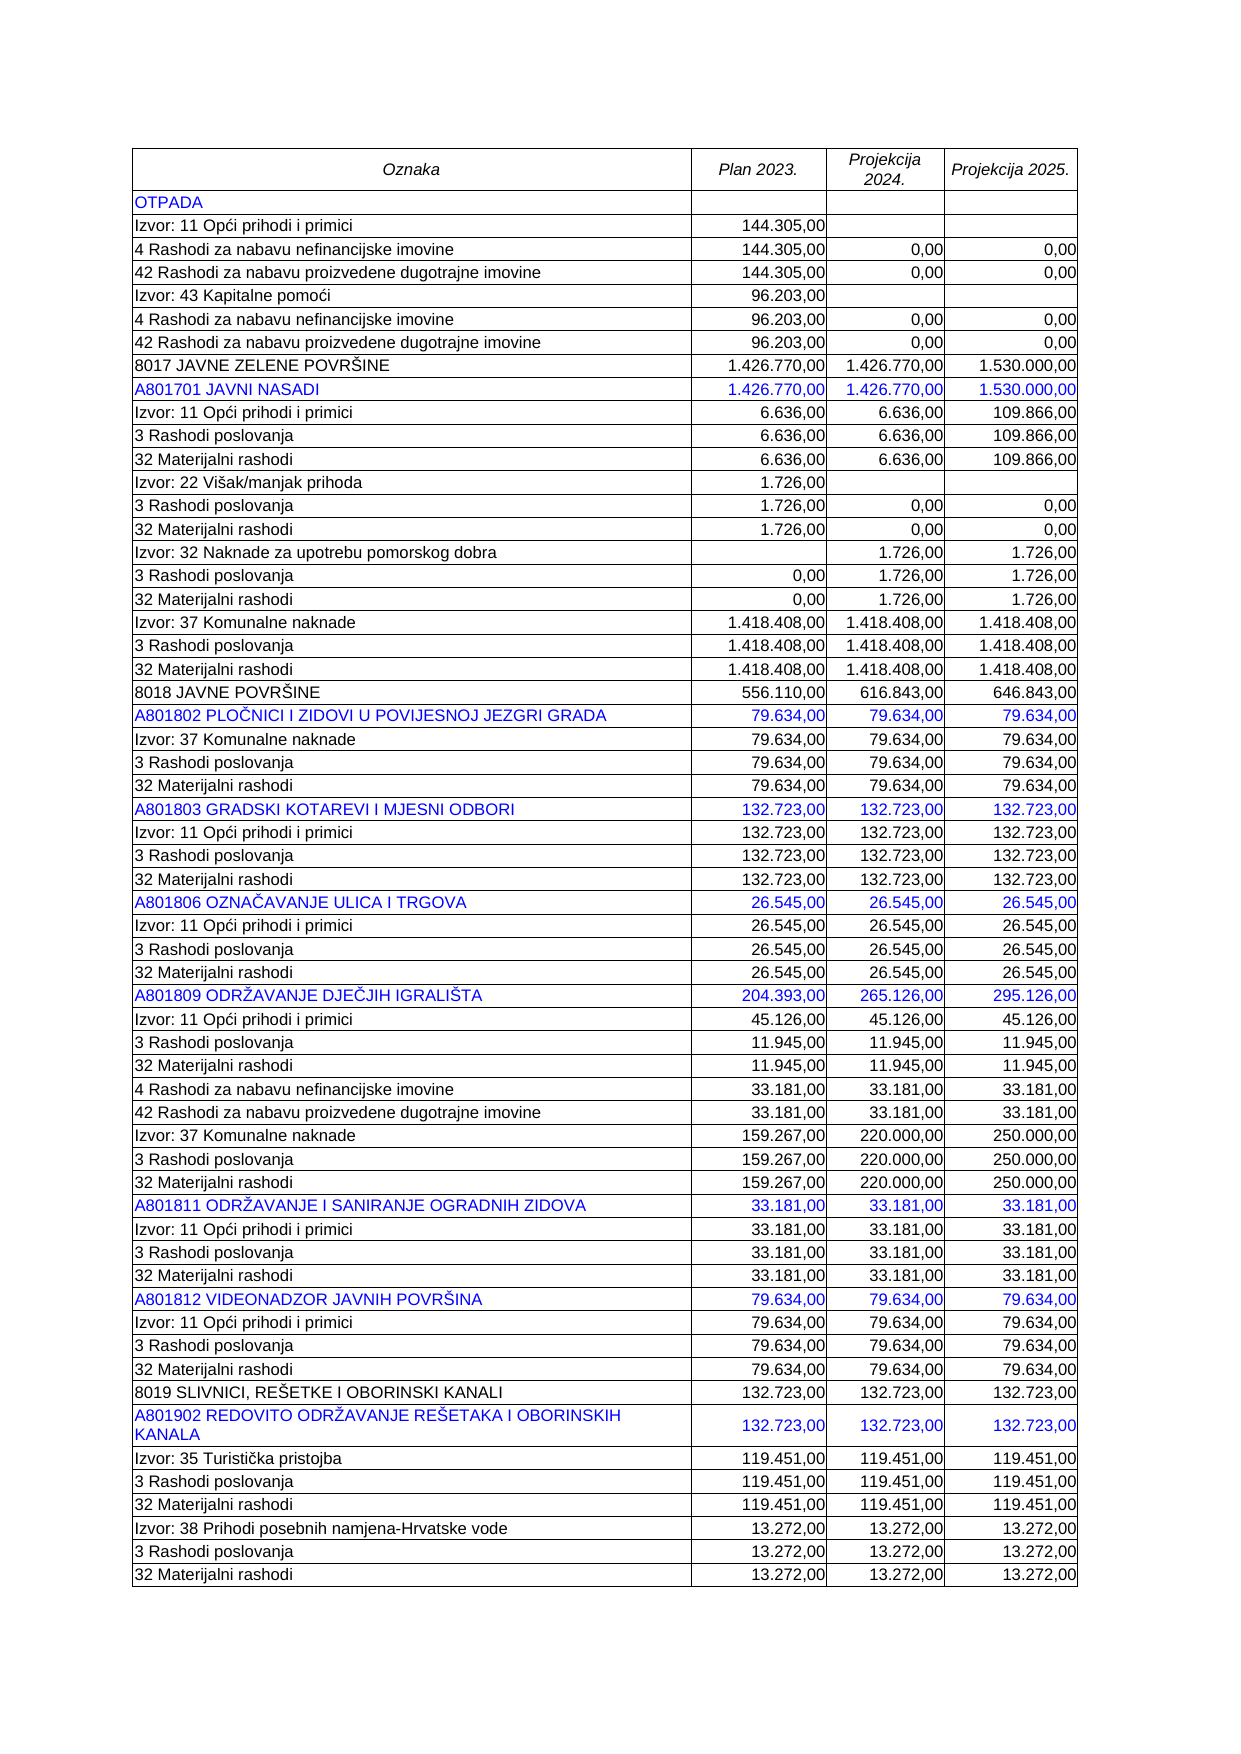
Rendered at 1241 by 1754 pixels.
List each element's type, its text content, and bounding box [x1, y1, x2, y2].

table_cell 0,00 [827, 495, 944, 517]
table_cell 132.723,00 [827, 1405, 944, 1446]
table_cell 79.634,00 [692, 728, 826, 750]
table_cell 6.636,00 [692, 448, 826, 470]
table_cell 96.203,00 [692, 331, 826, 353]
table_cell 132.723,00 [827, 868, 944, 890]
table_cell 32 Materijalni rashodi [133, 658, 691, 680]
table_cell 0,00 [692, 588, 826, 610]
table_cell 616.843,00 [827, 681, 944, 703]
table_cell 96.203,00 [692, 285, 826, 307]
table_cell 11.945,00 [945, 1031, 1077, 1053]
table_cell 0,00 [945, 518, 1077, 540]
table_cell 13.272,00 [692, 1517, 826, 1539]
table_cell 33.181,00 [945, 1241, 1077, 1263]
table_cell 1.726,00 [827, 565, 944, 587]
table_cell 32 Materijalni rashodi [133, 1265, 691, 1287]
table_cell 4 Rashodi za nabavu nefinancijske imovine [133, 238, 691, 260]
table_cell 1.418.408,00 [827, 658, 944, 680]
table_cell 79.634,00 [827, 1358, 944, 1380]
table_cell 109.866,00 [945, 448, 1077, 470]
table_cell 26.545,00 [692, 938, 826, 960]
table_cell [827, 191, 944, 213]
table_cell 45.126,00 [945, 1008, 1077, 1030]
table_cell 119.451,00 [827, 1447, 944, 1469]
table_cell 33.181,00 [692, 1265, 826, 1287]
table_cell 8017 JAVNE ZELENE POVRŠINE [133, 355, 691, 377]
table_cell 1.726,00 [827, 588, 944, 610]
table_cell 79.634,00 [945, 1358, 1077, 1380]
table_cell 11.945,00 [692, 1031, 826, 1053]
table_cell [827, 471, 944, 493]
table_cell 13.272,00 [945, 1540, 1077, 1563]
table_cell 33.181,00 [692, 1218, 826, 1240]
table_cell 33.181,00 [827, 1241, 944, 1263]
table_cell 13.272,00 [692, 1540, 826, 1563]
table_cell 3 Rashodi poslovanja [133, 565, 691, 587]
table_cell 556.110,00 [692, 681, 826, 703]
table_cell 79.634,00 [827, 751, 944, 773]
table_cell 79.634,00 [827, 1288, 944, 1310]
table_cell 42 Rashodi za nabavu proizvedene dugotrajne imovine [133, 331, 691, 353]
table_cell 3 Rashodi poslovanja [133, 938, 691, 960]
table_cell 132.723,00 [945, 821, 1077, 843]
table_cell 4 Rashodi za nabavu nefinancijske imovine [133, 1078, 691, 1100]
table_cell 220.000,00 [827, 1148, 944, 1170]
table_cell 79.634,00 [827, 705, 944, 727]
table_cell 0,00 [945, 331, 1077, 353]
table_header Oznaka [133, 149, 691, 190]
table_cell 26.545,00 [945, 891, 1077, 913]
table_cell 1.426.770,00 [827, 378, 944, 400]
table_cell 32 Materijalni rashodi [133, 1564, 691, 1586]
table_cell 33.181,00 [827, 1078, 944, 1100]
table_cell 32 Materijalni rashodi [133, 868, 691, 890]
table_cell 1.418.408,00 [945, 658, 1077, 680]
table_cell 11.945,00 [945, 1055, 1077, 1077]
table_cell 0,00 [692, 565, 826, 587]
table_cell 132.723,00 [692, 868, 826, 890]
table_cell Izvor: 38 Prihodi posebnih namjena-Hrvatske vode [133, 1517, 691, 1539]
table_cell 32 Materijalni rashodi [133, 961, 691, 983]
table_cell 250.000,00 [945, 1148, 1077, 1170]
table_cell 250.000,00 [945, 1171, 1077, 1193]
table_cell 646.843,00 [945, 681, 1077, 703]
table_cell 33.181,00 [827, 1265, 944, 1287]
table_cell 32 Materijalni rashodi [133, 1171, 691, 1193]
table_cell 132.723,00 [827, 798, 944, 820]
table_cell 79.634,00 [945, 751, 1077, 773]
table_cell [827, 215, 944, 237]
table_cell A801701 JAVNI NASADI [133, 378, 691, 400]
table_cell 0,00 [827, 261, 944, 283]
table_cell 220.000,00 [827, 1125, 944, 1147]
table_cell 1.426.770,00 [692, 378, 826, 400]
table_cell 132.723,00 [827, 821, 944, 843]
table_cell 1.418.408,00 [945, 635, 1077, 657]
table_cell 13.272,00 [945, 1564, 1077, 1586]
table_cell 8019 SLIVNICI, REŠETKE I OBORINSKI KANALI [133, 1381, 691, 1403]
table_cell Izvor: 37 Komunalne naknade [133, 728, 691, 750]
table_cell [133, 191, 691, 213]
table_cell 32 Materijalni rashodi [133, 1358, 691, 1380]
table_cell 3 Rashodi poslovanja [133, 635, 691, 657]
table_cell 109.866,00 [945, 401, 1077, 423]
table_cell 79.634,00 [827, 1335, 944, 1357]
table_cell 3 Rashodi poslovanja [133, 425, 691, 447]
table_header Plan 2023. [692, 149, 826, 190]
table_cell 204.393,00 [692, 985, 826, 1007]
table_cell 159.267,00 [692, 1125, 826, 1147]
table_cell 0,00 [827, 331, 944, 353]
table_cell 1.726,00 [827, 541, 944, 563]
table_cell 1.418.408,00 [945, 611, 1077, 633]
table_cell Izvor: 37 Komunalne naknade [133, 1125, 691, 1147]
table_cell 250.000,00 [945, 1125, 1077, 1147]
table_cell 119.451,00 [692, 1494, 826, 1516]
table_cell 26.545,00 [692, 891, 826, 913]
table_cell 159.267,00 [692, 1171, 826, 1193]
table_cell Izvor: 35 Turistička pristojba [133, 1447, 691, 1469]
table_cell 1.418.408,00 [827, 611, 944, 633]
table_cell 33.181,00 [945, 1195, 1077, 1217]
table_cell 32 Materijalni rashodi [133, 448, 691, 470]
table_cell Izvor: 43 Kapitalne pomoći [133, 285, 691, 307]
table_cell 0,00 [945, 495, 1077, 517]
table_cell 132.723,00 [692, 845, 826, 867]
table_cell 132.723,00 [692, 821, 826, 843]
table_cell 13.272,00 [827, 1517, 944, 1539]
table_cell 132.723,00 [945, 798, 1077, 820]
table_cell 79.634,00 [692, 1358, 826, 1380]
table_cell A801802 PLOČNICI I ZIDOVI U POVIJESNOJ JEZGRI GRADA [133, 705, 691, 727]
table_cell Izvor: 22 Višak/manjak prihoda [133, 471, 691, 493]
table_cell 265.126,00 [827, 985, 944, 1007]
table_cell Izvor: 11 Opći prihodi i primici [133, 401, 691, 423]
table_cell 33.181,00 [692, 1078, 826, 1100]
table_cell 1.418.408,00 [692, 658, 826, 680]
table_cell 1.418.408,00 [692, 611, 826, 633]
table_cell 1.426.770,00 [827, 355, 944, 377]
table_cell 79.634,00 [692, 1335, 826, 1357]
table_cell 119.451,00 [692, 1447, 826, 1469]
table_cell 6.636,00 [827, 448, 944, 470]
table_cell 1.530.000,00 [945, 355, 1077, 377]
table_cell 33.181,00 [945, 1218, 1077, 1240]
table_cell Izvor: 11 Opći prihodi i primici [133, 215, 691, 237]
table_cell A801811 ODRŽAVANJE I SANIRANJE OGRADNIH ZIDOVA [133, 1195, 691, 1217]
table_cell 79.634,00 [692, 751, 826, 773]
table_cell 11.945,00 [827, 1055, 944, 1077]
table_cell 79.634,00 [692, 1288, 826, 1310]
table_header Projekcija 2025. [945, 149, 1077, 190]
table_cell 1.530.000,00 [945, 378, 1077, 400]
table_cell 132.723,00 [945, 1381, 1077, 1403]
table_cell [945, 215, 1077, 237]
table_cell 1.418.408,00 [692, 635, 826, 657]
table_cell [945, 191, 1077, 213]
table_cell [945, 285, 1077, 307]
table_cell A801902 REDOVITO ODRŽAVANJE REŠETAKA I OBORINSKIH KANALA [133, 1405, 691, 1446]
table_cell 11.945,00 [827, 1031, 944, 1053]
table_cell 32 Materijalni rashodi [133, 518, 691, 540]
table_cell 119.451,00 [692, 1470, 826, 1493]
table_cell 13.272,00 [827, 1564, 944, 1586]
table_cell 13.272,00 [945, 1517, 1077, 1539]
table_cell [692, 541, 826, 563]
table_cell 13.272,00 [827, 1540, 944, 1563]
table_cell 6.636,00 [692, 401, 826, 423]
table_cell 144.305,00 [692, 215, 826, 237]
table_cell 26.545,00 [827, 915, 944, 937]
table_cell Izvor: 11 Opći prihodi i primici [133, 915, 691, 937]
table_cell 119.451,00 [945, 1447, 1077, 1469]
table_cell 26.545,00 [827, 938, 944, 960]
table_cell 1.726,00 [692, 518, 826, 540]
table_cell 132.723,00 [692, 798, 826, 820]
table_cell 79.634,00 [692, 775, 826, 797]
table_cell 33.181,00 [827, 1101, 944, 1123]
table_cell 45.126,00 [827, 1008, 944, 1030]
table_cell 159.267,00 [692, 1148, 826, 1170]
table_cell 33.181,00 [692, 1241, 826, 1263]
table_cell 6.636,00 [827, 401, 944, 423]
table_cell 79.634,00 [945, 1311, 1077, 1333]
table_cell A801812 VIDEONADZOR JAVNIH POVRŠINA [133, 1288, 691, 1310]
table_cell 26.545,00 [827, 891, 944, 913]
table_cell 109.866,00 [945, 425, 1077, 447]
table_cell 1.418.408,00 [827, 635, 944, 657]
table_cell 33.181,00 [827, 1218, 944, 1240]
table_cell 79.634,00 [945, 775, 1077, 797]
table_cell 6.636,00 [827, 425, 944, 447]
table_cell 132.723,00 [827, 845, 944, 867]
table_cell 1.726,00 [945, 541, 1077, 563]
table_cell 33.181,00 [945, 1078, 1077, 1100]
table_cell 0,00 [827, 518, 944, 540]
table_cell 96.203,00 [692, 308, 826, 330]
table_cell 79.634,00 [945, 1335, 1077, 1357]
table_cell 8018 JAVNE POVRŠINE [133, 681, 691, 703]
table_cell 0,00 [827, 238, 944, 260]
table_cell 79.634,00 [692, 705, 826, 727]
table_cell 1.726,00 [692, 495, 826, 517]
table_cell 26.545,00 [945, 938, 1077, 960]
table_cell 79.634,00 [827, 728, 944, 750]
table_cell Izvor: 37 Komunalne naknade [133, 611, 691, 633]
table_cell [945, 471, 1077, 493]
table_cell 119.451,00 [945, 1470, 1077, 1493]
table_cell 33.181,00 [945, 1101, 1077, 1123]
table_cell 45.126,00 [692, 1008, 826, 1030]
table_cell 295.126,00 [945, 985, 1077, 1007]
table_cell A801809 ODRŽAVANJE DJEČJIH IGRALIŠTA [133, 985, 691, 1007]
table_header Projekcija 2024. [827, 149, 944, 190]
table_cell 11.945,00 [692, 1055, 826, 1077]
table_cell 3 Rashodi poslovanja [133, 1540, 691, 1563]
table_cell 132.723,00 [692, 1405, 826, 1446]
table_cell 0,00 [945, 238, 1077, 260]
table_cell 0,00 [827, 308, 944, 330]
table_cell 132.723,00 [945, 845, 1077, 867]
table_cell 132.723,00 [692, 1381, 826, 1403]
table_cell 32 Materijalni rashodi [133, 1494, 691, 1516]
table_cell 3 Rashodi poslovanja [133, 495, 691, 517]
table_cell 33.181,00 [827, 1195, 944, 1217]
table_cell 144.305,00 [692, 238, 826, 260]
table_cell 79.634,00 [945, 705, 1077, 727]
table_cell 26.545,00 [692, 915, 826, 937]
table_cell 79.634,00 [692, 1311, 826, 1333]
table_cell 1.426.770,00 [692, 355, 826, 377]
table_cell 119.451,00 [827, 1470, 944, 1493]
table_cell Izvor: 32 Naknade za upotrebu pomorskog dobra [133, 541, 691, 563]
table_cell 3 Rashodi poslovanja [133, 1470, 691, 1493]
table_cell Izvor: 11 Opći prihodi i primici [133, 821, 691, 843]
table_cell 42 Rashodi za nabavu proizvedene dugotrajne imovine [133, 1101, 691, 1123]
table_cell Izvor: 11 Opći prihodi i primici [133, 1008, 691, 1030]
table_cell 220.000,00 [827, 1171, 944, 1193]
table_cell 6.636,00 [692, 425, 826, 447]
table_cell 79.634,00 [827, 1311, 944, 1333]
table_cell 132.723,00 [945, 1405, 1077, 1446]
table_cell 0,00 [945, 261, 1077, 283]
table_cell 33.181,00 [692, 1195, 826, 1217]
table_cell 3 Rashodi poslovanja [133, 1031, 691, 1053]
table_cell 132.723,00 [827, 1381, 944, 1403]
table_cell 3 Rashodi poslovanja [133, 1241, 691, 1263]
table_cell 119.451,00 [827, 1494, 944, 1516]
table_cell 42 Rashodi za nabavu proizvedene dugotrajne imovine [133, 261, 691, 283]
table_cell 3 Rashodi poslovanja [133, 845, 691, 867]
table_cell 3 Rashodi poslovanja [133, 1148, 691, 1170]
table_cell 144.305,00 [692, 261, 826, 283]
table_cell 79.634,00 [945, 1288, 1077, 1310]
table_cell 32 Materijalni rashodi [133, 775, 691, 797]
table_cell 33.181,00 [945, 1265, 1077, 1287]
table_cell 3 Rashodi poslovanja [133, 1335, 691, 1357]
table_cell 79.634,00 [827, 775, 944, 797]
table_cell 33.181,00 [692, 1101, 826, 1123]
table_cell [827, 285, 944, 307]
table_cell 26.545,00 [692, 961, 826, 983]
table_cell 119.451,00 [945, 1494, 1077, 1516]
table_cell 26.545,00 [945, 915, 1077, 937]
table_cell Izvor: 11 Opći prihodi i primici [133, 1218, 691, 1240]
table_cell 0,00 [945, 308, 1077, 330]
table_cell 79.634,00 [945, 728, 1077, 750]
table_cell Izvor: 11 Opći prihodi i primici [133, 1311, 691, 1333]
table_cell A801806 OZNAČAVANJE ULICA I TRGOVA [133, 891, 691, 913]
table_cell 1.726,00 [945, 588, 1077, 610]
table_cell 26.545,00 [945, 961, 1077, 983]
table_cell 32 Materijalni rashodi [133, 588, 691, 610]
table_cell 1.726,00 [945, 565, 1077, 587]
table_cell 240.508,00 [692, 191, 826, 213]
table_cell 13.272,00 [692, 1564, 826, 1586]
table_cell 3 Rashodi poslovanja [133, 751, 691, 773]
table_cell 32 Materijalni rashodi [133, 1055, 691, 1077]
table_cell 26.545,00 [827, 961, 944, 983]
table_cell A801803 GRADSKI KOTAREVI I MJESNI ODBORI [133, 798, 691, 820]
table_cell 132.723,00 [945, 868, 1077, 890]
table_cell 1.726,00 [692, 471, 826, 493]
table_cell 4 Rashodi za nabavu nefinancijske imovine [133, 308, 691, 330]
